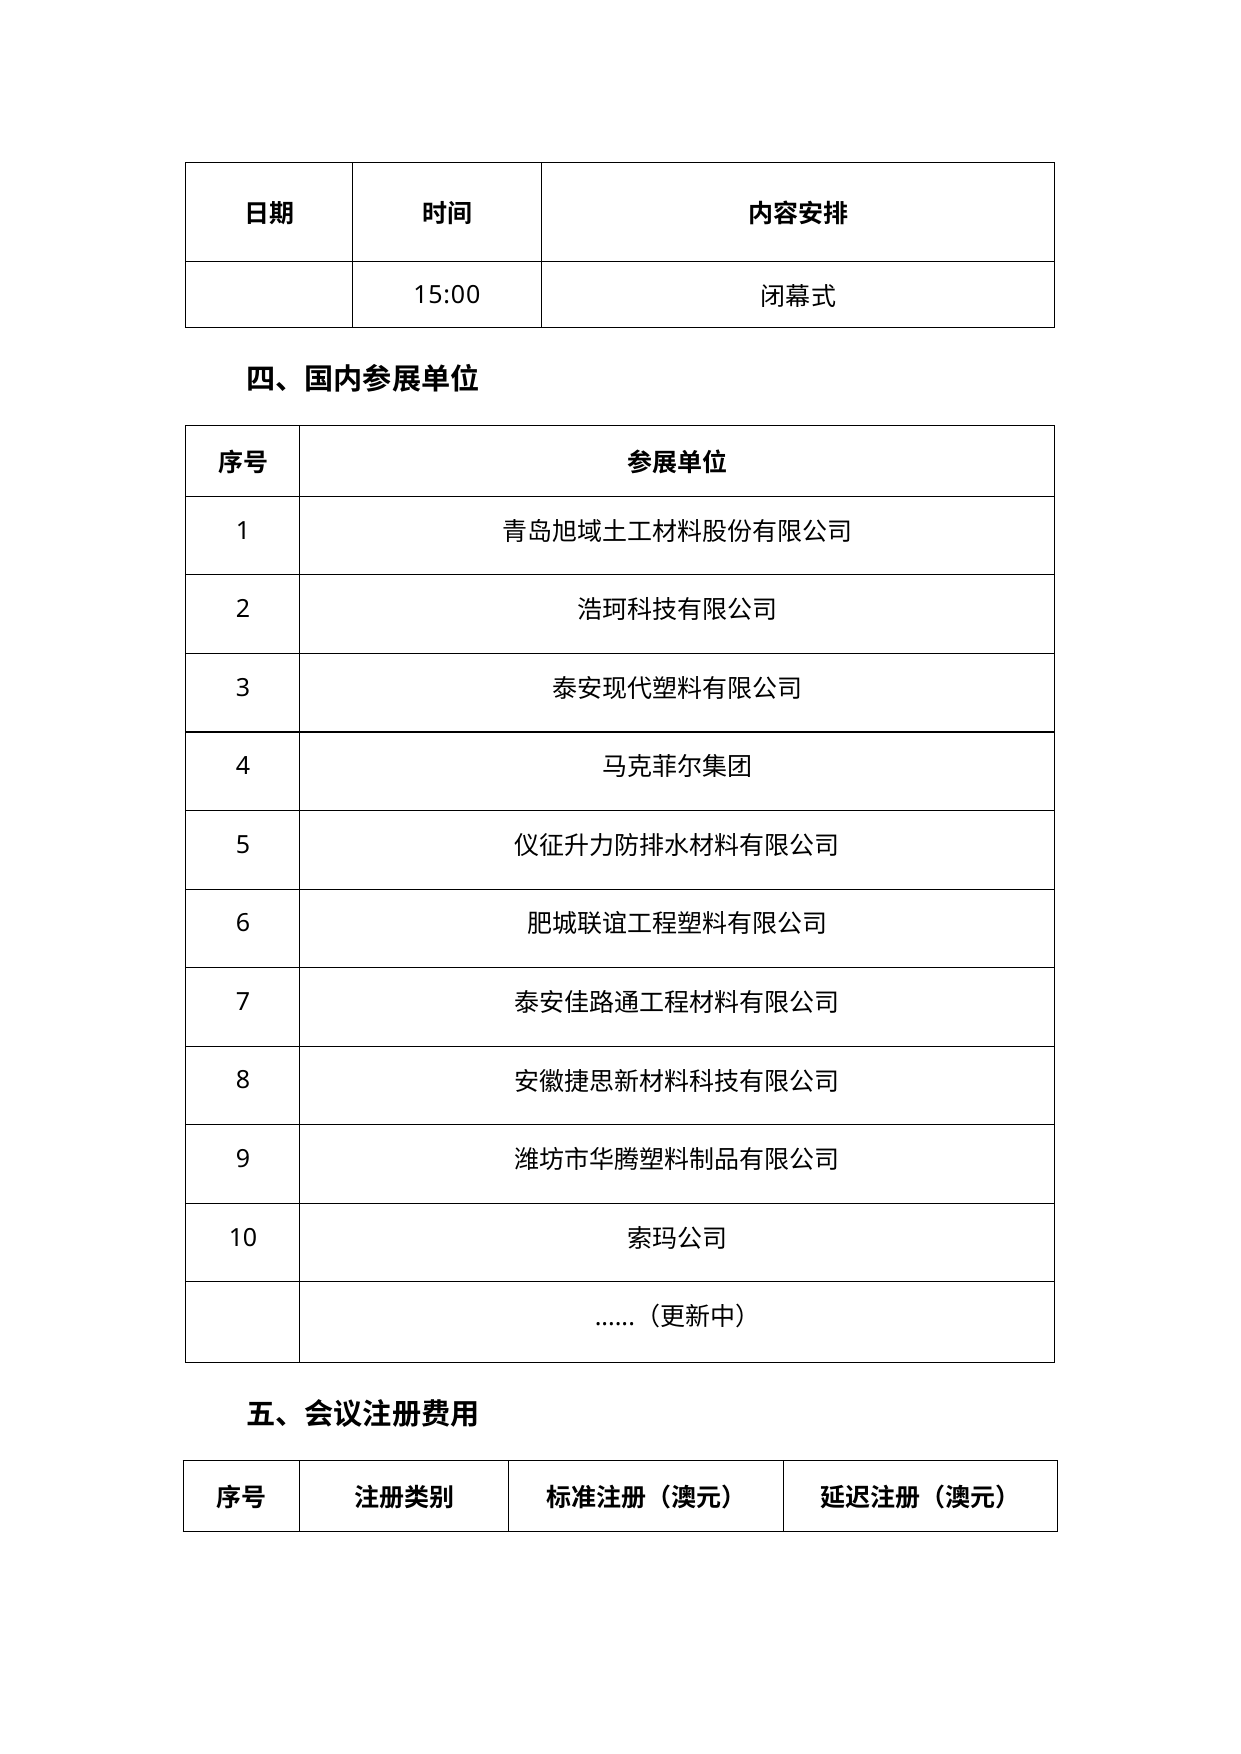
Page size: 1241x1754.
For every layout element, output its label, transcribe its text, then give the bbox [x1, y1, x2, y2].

table_header 时间 [353, 163, 541, 261]
table_cell 青岛旭域土工材料股份有限公司 [300, 497, 1054, 574]
table_cell 2 [186, 575, 299, 653]
table_header 序号 [186, 426, 299, 496]
table_cell 闭幕式 [542, 262, 1054, 327]
table_cell 7 [186, 968, 299, 1046]
table_header 参展单位 [300, 426, 1054, 496]
table_header 延迟注册（澳元） （6月14日起） [784, 1461, 1057, 1531]
table_header 内容安排 [542, 163, 1054, 261]
table_cell 潍坊市华腾塑料制品有限公司 [300, 1125, 1054, 1203]
table_cell 5 [186, 811, 299, 888]
table_cell 仪征升力防排水材料有限公司 [300, 811, 1054, 888]
table_cell ......（更新中） [300, 1282, 1054, 1362]
table_cell 马克菲尔集团 [300, 733, 1054, 810]
table_cell 肥城联谊工程塑料有限公司 [300, 890, 1054, 967]
table_header 标准注册（澳元） （2月11日起） [509, 1461, 783, 1531]
table_cell [186, 1282, 299, 1362]
text 五、会议注册费用 [187, 1379, 1053, 1444]
table_cell 4 [186, 733, 299, 810]
table_cell 1 [186, 497, 299, 574]
text 四、国内参展单位 [187, 344, 1053, 409]
table_cell 3 [186, 654, 299, 731]
table_cell 8 [186, 1047, 299, 1124]
table_cell 索玛公司 [300, 1204, 1054, 1281]
table_cell 15:00 [353, 262, 541, 327]
table_header 注册类别 [300, 1461, 508, 1531]
table_cell 9 [186, 1125, 299, 1203]
table_cell 6 [186, 890, 299, 967]
table_header 序号 [184, 1461, 299, 1531]
table_header 日期 [186, 163, 352, 261]
table_cell 10 [186, 1204, 299, 1281]
table_cell 泰安佳路通工程材料有限公司 [300, 968, 1054, 1046]
table_cell 浩珂科技有限公司 [300, 575, 1054, 653]
table_cell 泰安现代塑料有限公司 [300, 654, 1054, 731]
table_cell 安徽捷思新材料科技有限公司 [300, 1047, 1054, 1124]
